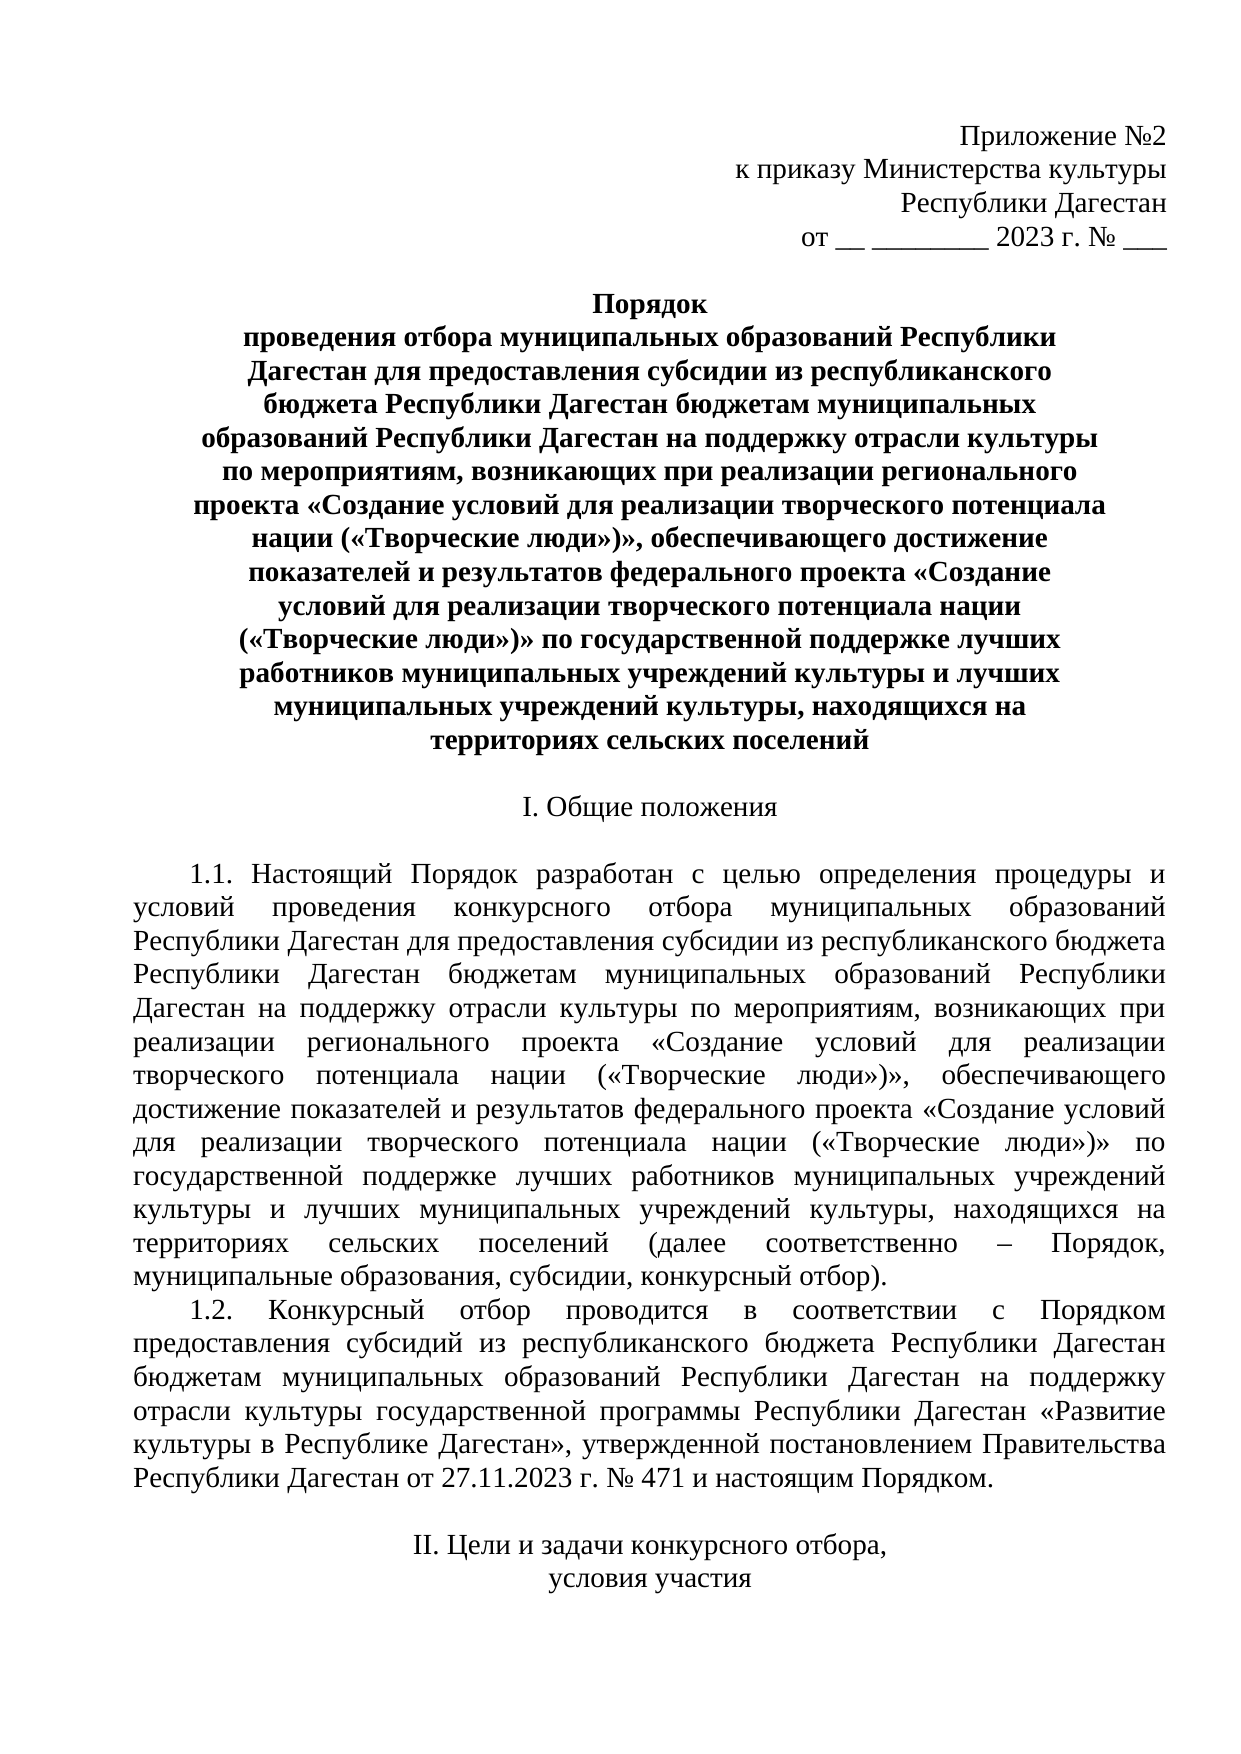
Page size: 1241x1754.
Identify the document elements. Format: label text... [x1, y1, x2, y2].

text Республики Дагестан [133, 185, 1167, 219]
text Приложение №2 [133, 118, 1167, 152]
text 1.1. Настоящий Порядок разработан с целью определения процедуры и условий проведения конкурсного отбора муниципальных образований Республики Дагестан для предоставления субсидии из республиканского бюджета Республики Дагестан бюджетам муниципальных образований Республики Дагестан на поддержку отрасли культуры по мероприятиям, возникающих при реализации регионального проекта «Создание условий для реализации творческого потенциала нации («Творческие люди»)», обеспечивающего достижение показателей и результатов федерального проекта «Создание условий для реализации творческого потенциала нации («Творческие люди»)» по государственной поддержке лучших работников муниципальных учреждений культуры и лучших муниципальных учреждений культуры, находящихся на территориях сельских поселений (далее соответственно – Порядок, муниципальные образования, субсидии, конкурсный отбор). [133, 856, 1167, 1292]
title Порядок [192, 286, 1108, 319]
text от __ ________ 2023 г. № ___ [133, 219, 1167, 252]
title проведения отбора муниципальных образований Республики Дагестан для предоставления субсидии из республиканского бюджета Республики Дагестан бюджетам муниципальных образований Республики Дагестан на поддержку отрасли культуры по мероприятиям, возникающих при реализации регионального проекта «Создание условий для реализации творческого потенциала нации («Творческие люди»)», обеспечивающего достижение показателей и результатов федерального проекта «Создание условий для реализации творческого потенциала нации («Творческие люди»)» по государственной поддержке лучших работников муниципальных учреждений культуры и лучших муниципальных учреждений культуры, находящихся на территориях сельских поселений [192, 319, 1108, 755]
text к приказу Министерства культуры [133, 152, 1167, 185]
text 1.2. Конкурсный отбор проводится в соответствии с Порядком предоставления субсидий из республиканского бюджета Республики Дагестан бюджетам муниципальных образований Республики Дагестан на поддержку отрасли культуры государственной программы Республики Дагестан «Развитие культуры в Республике Дагестан», утвержденной постановлением Правительства Республики Дагестан от 27.11.2023 г. № 471 и настоящим Порядком. [133, 1292, 1167, 1493]
text I. Общие положения [133, 789, 1167, 822]
text II. Цели и задачи конкурсного отбора, [133, 1527, 1167, 1560]
text условия участия [133, 1560, 1167, 1594]
